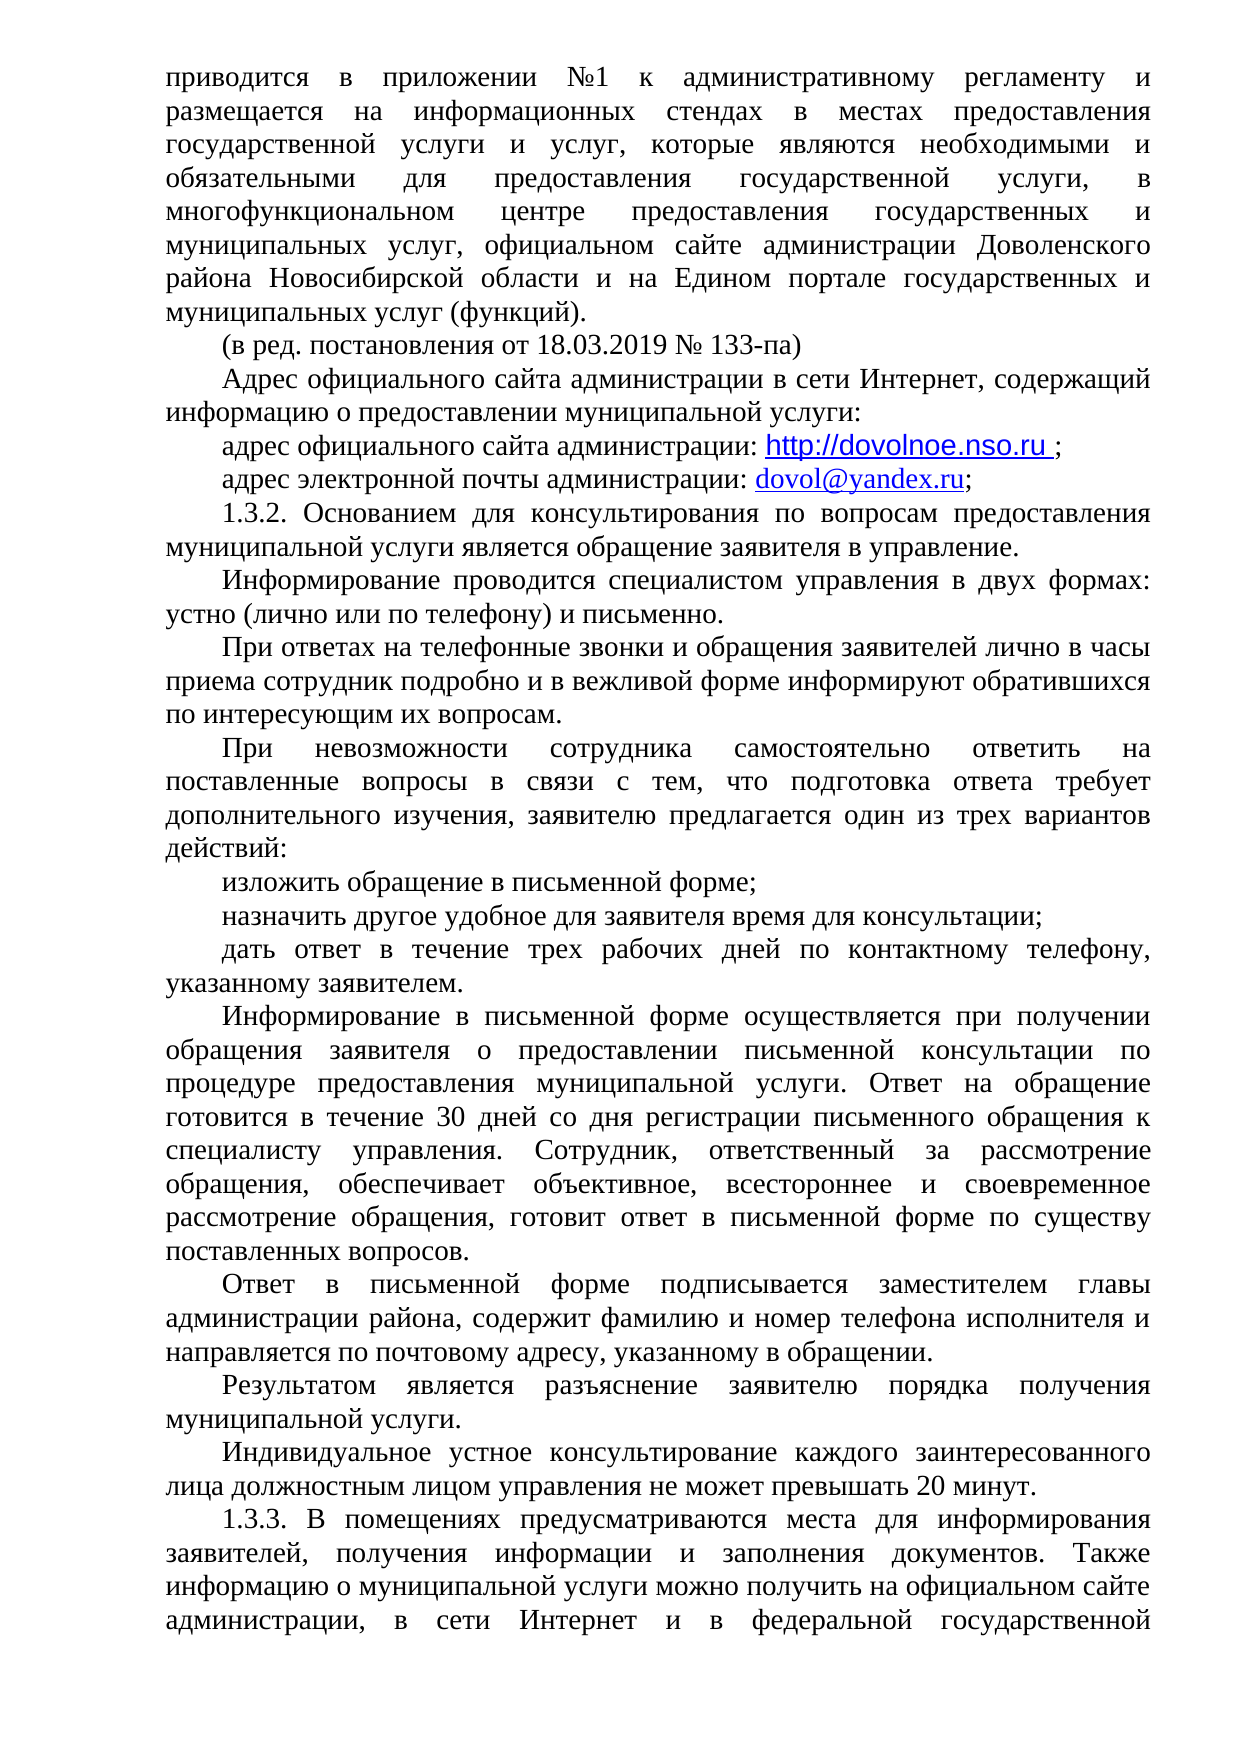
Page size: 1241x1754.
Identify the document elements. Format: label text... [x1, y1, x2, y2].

text Ответ в письменной форме подписывается заместителем главы администрации района, содержит фамилию и номер телефона исполнителя и направляется по почтовому адресу, указанному в обращении. [165, 1267, 1152, 1367]
text изложить обращение в письменной форме; [165, 864, 1152, 898]
text адрес электронной почты администрации: dovol@yandex.ru; [165, 462, 1152, 495]
text При ответах на телефонные звонки и обращения заявителей лично в часы приема сотрудник подробно и в вежливой форме информируют обратившихся по интересующим их вопросам. [165, 629, 1152, 730]
text Индивидуальное устное консультирование каждого заинтересованного лица должностным лицом управления не может превышать 20 минут. [165, 1434, 1152, 1501]
text адрес официального сайта администрации: http://dovolnoe.nso.ru ; [165, 428, 1152, 462]
text При невозможности сотрудника самостоятельно ответить на поставленные вопросы в связи с тем, что подготовка ответа требует дополнительного изучения, заявителю предлагается один из трех вариантов действий: [165, 730, 1152, 864]
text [165, 1501, 1152, 1636]
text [165, 59, 1152, 327]
text Информирование в письменной форме осуществляется при получении обращения заявителя о предоставлении письменной консультации по процедуре предоставления муниципальной услуги. Ответ на обращение готовится в течение 30 дней со дня регистрации письменного обращения к специалисту управления. Сотрудник, ответственный за рассмотрение обращения, обеспечивает объективное, всестороннее и своевременное рассмотрение обращения, готовит ответ в письменной форме по существу поставленных вопросов. [165, 998, 1152, 1267]
text 1.3.2. Основанием для консультирования по вопросам предоставления муниципальной услуги является обращение заявителя в управление. [165, 495, 1152, 562]
text Адрес официального сайта администрации в сети Интернет, содержащий информацию о предоставлении муниципальной услуги: [165, 361, 1152, 428]
text Информирование проводится специалистом управления в двух формах: устно (лично или по телефону) и письменно. [165, 562, 1152, 629]
text Результатом является разъяснение заявителю порядка получения муниципальной услуги. [165, 1367, 1152, 1434]
text назначить другое удобное для заявителя время для консультации; [165, 898, 1152, 931]
text дать ответ в течение трех рабочих дней по контактному телефону, указанному заявителем. [165, 931, 1152, 998]
text (в ред. постановления от 18.03.2019 № 133-па) [165, 327, 1152, 361]
